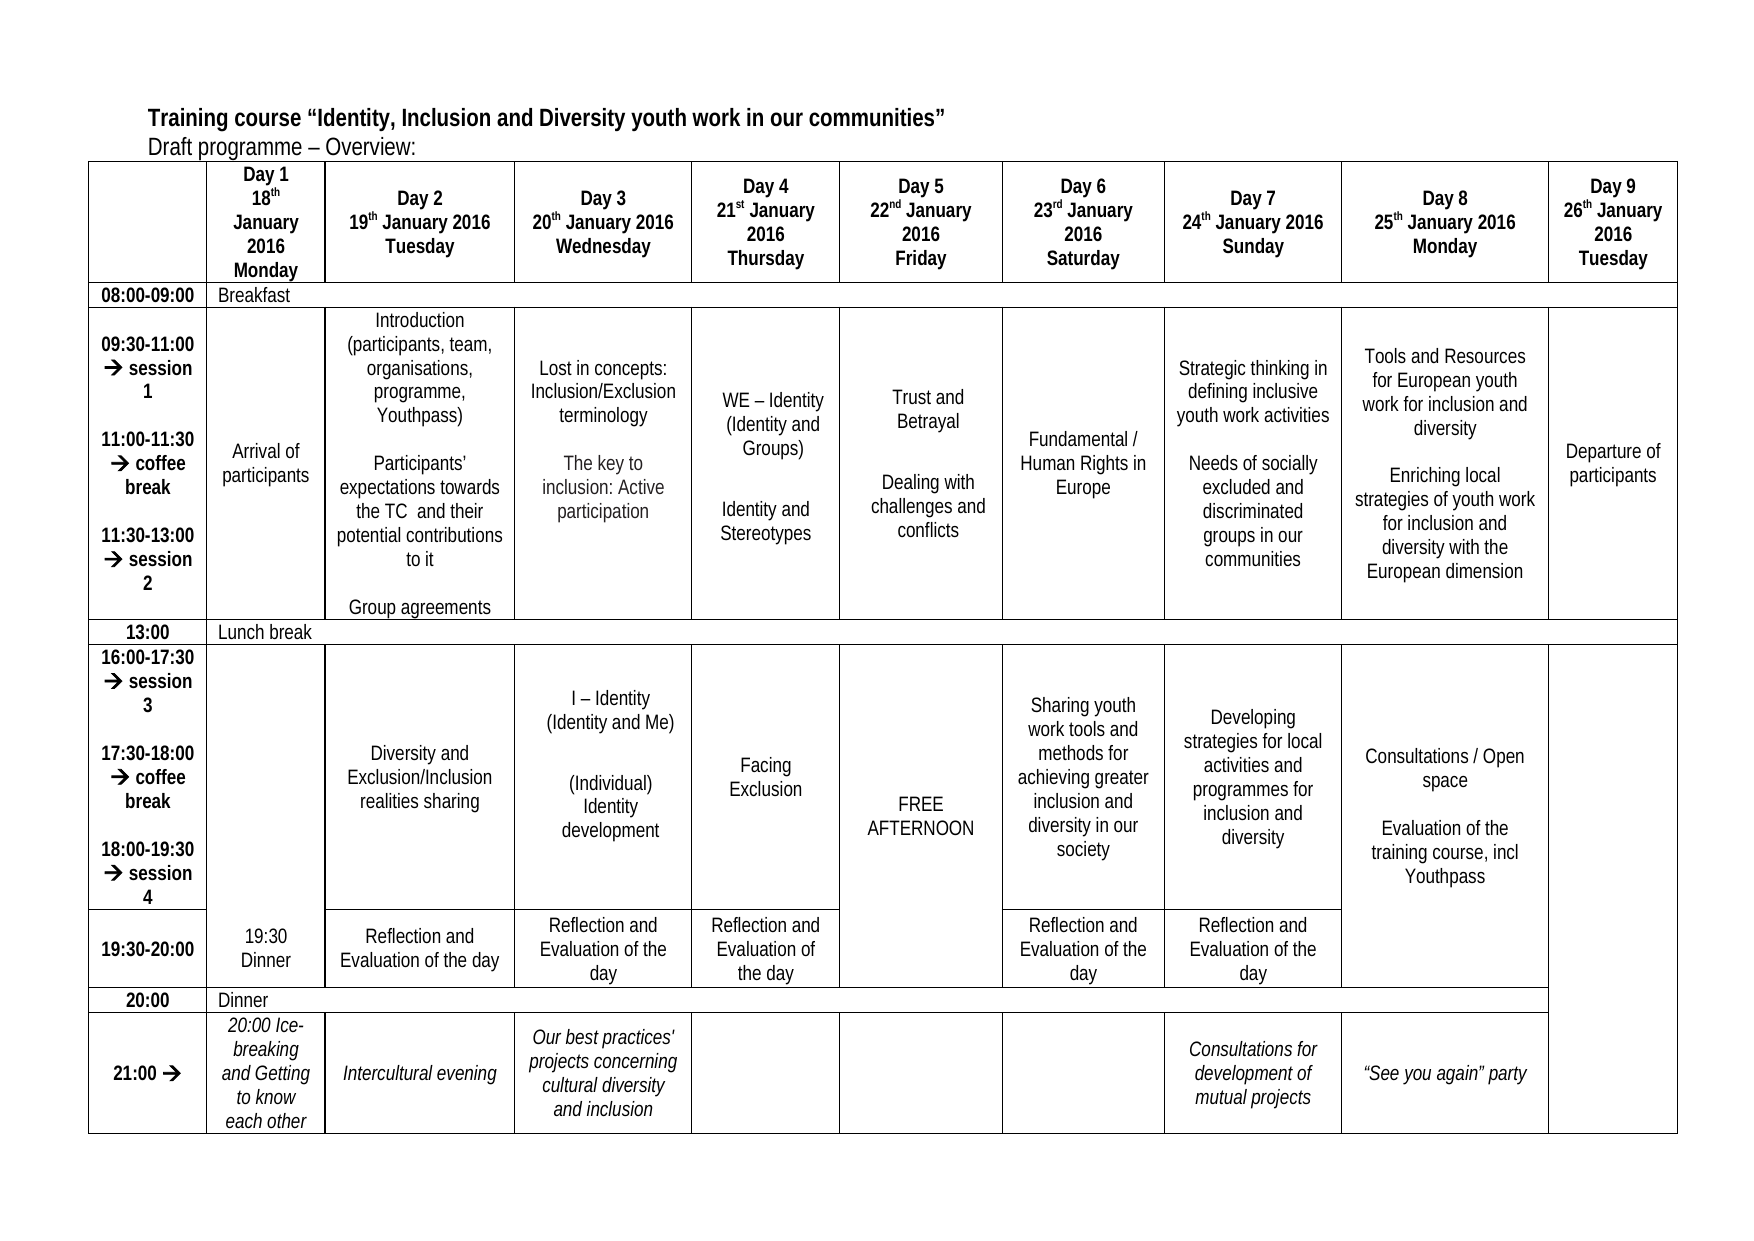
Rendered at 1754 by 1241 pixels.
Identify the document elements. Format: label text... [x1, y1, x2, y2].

table_cell 13:00 [89, 620, 206, 644]
table_header Day 8 25th January 2016 Monday [1342, 162, 1548, 282]
table_cell Consultations / Open space Evaluation of the training course, incl Youthpass [1342, 645, 1548, 987]
table_cell 20:00 Ice-breaking and Getting to know each other [207, 1013, 324, 1133]
table_header Day 7 24th January 2016 Sunday [1165, 162, 1341, 282]
table_cell Lost in concepts: Inclusion/Exclusion terminology The key to inclusion: Active participation [515, 308, 691, 619]
table_cell Sharing youth work tools and methods for achieving greater inclusion and diversity in our society [1003, 645, 1164, 909]
table_cell Developing strategies for local activities and programmes for inclusion and diversity [1165, 645, 1341, 909]
table_cell Dinner [207, 988, 1548, 1012]
table_cell Departure of participants [1549, 308, 1677, 619]
table_cell Intercultural evening [326, 1013, 514, 1133]
text Training course “Identity, Inclusion and Diversity youth work in our communities” [148, 103, 1636, 132]
table_cell Reflection and Evaluation of the day [515, 910, 691, 987]
table_cell 19:30 Dinner [207, 645, 324, 987]
table_cell Strategic thinking in defining inclusive youth work activities Needs of socially excluded and discriminated groups in our communities [1165, 308, 1341, 619]
table_cell Reflection and Evaluation of the day [692, 910, 839, 987]
table_cell Facing Exclusion [692, 645, 839, 909]
table_cell Reflection and Evaluation of the day [1165, 910, 1341, 987]
table_header Day 5 22nd January 2016 Friday [840, 162, 1002, 282]
table_header Day 9 26th January 2016 Tuesday [1549, 162, 1677, 282]
table_cell Arrival of participants [207, 308, 324, 619]
text Draft programme – Overview: [148, 132, 1636, 161]
table_header Day 3 20th January 2016 Wednesday [515, 162, 691, 282]
table_cell 09:30-11:00 session 1 11:00-11:30 coffee break 11:30-13:00 session 2 [89, 308, 206, 619]
table_cell Reflection and Evaluation of the day [1003, 910, 1164, 987]
table_cell [692, 1013, 839, 1133]
table_cell [840, 1013, 1002, 1133]
table_cell 19:30-20:00 [89, 910, 206, 987]
table_cell Our best practices' projects concerning cultural diversity and inclusion [515, 1013, 691, 1133]
table_cell 08:00-09:00 [89, 283, 206, 307]
table_cell Tools and Resources for European youth work for inclusion and diversity Enriching local strategies of youth work for inclusion and diversity with the European dimension [1342, 308, 1548, 619]
table_cell Trust and Betrayal Dealing with challenges and conflicts [840, 308, 1002, 619]
table_cell WE – Identity (Identity and Groups) Identity and Stereotypes [692, 308, 839, 619]
table_header Day 4 21st January 2016 Thursday [692, 162, 839, 282]
table_cell Introduction (participants, team, organisations, programme, Youthpass) Participants’ expectations towards the TC and their potential contributions to it Group agreements [326, 308, 514, 619]
table_cell 20:00 [89, 988, 206, 1012]
table_cell Diversity and Exclusion/Inclusion realities sharing [326, 645, 514, 909]
table_cell [1003, 1013, 1164, 1133]
table_header Day 1 18th January 2016 Monday [207, 162, 324, 282]
table_cell Consultations for development of mutual projects [1165, 1013, 1341, 1133]
table_cell Lunch break [207, 620, 1677, 644]
table_cell 16:00-17:30 session 3 17:30-18:00 coffee break 18:00-19:30 session 4 [89, 645, 206, 909]
table_cell 21:00 [89, 1013, 206, 1133]
table_cell [1549, 645, 1677, 1133]
table_cell Breakfast [207, 283, 1677, 307]
table_header Day 6 23rd January 2016 Saturday [1003, 162, 1164, 282]
table_cell “See you again” party [1342, 1013, 1548, 1133]
table_header [89, 162, 206, 282]
table_cell Fundamental / Human Rights in Europe [1003, 308, 1164, 619]
table_cell I – Identity (Identity and Me) (Individual) Identity development [515, 645, 691, 909]
table_header Day 2 19th January 2016 Tuesday [326, 162, 514, 282]
table_cell FREE AFTERNOON [840, 645, 1002, 987]
table_cell Reflection and Evaluation of the day [326, 910, 514, 987]
